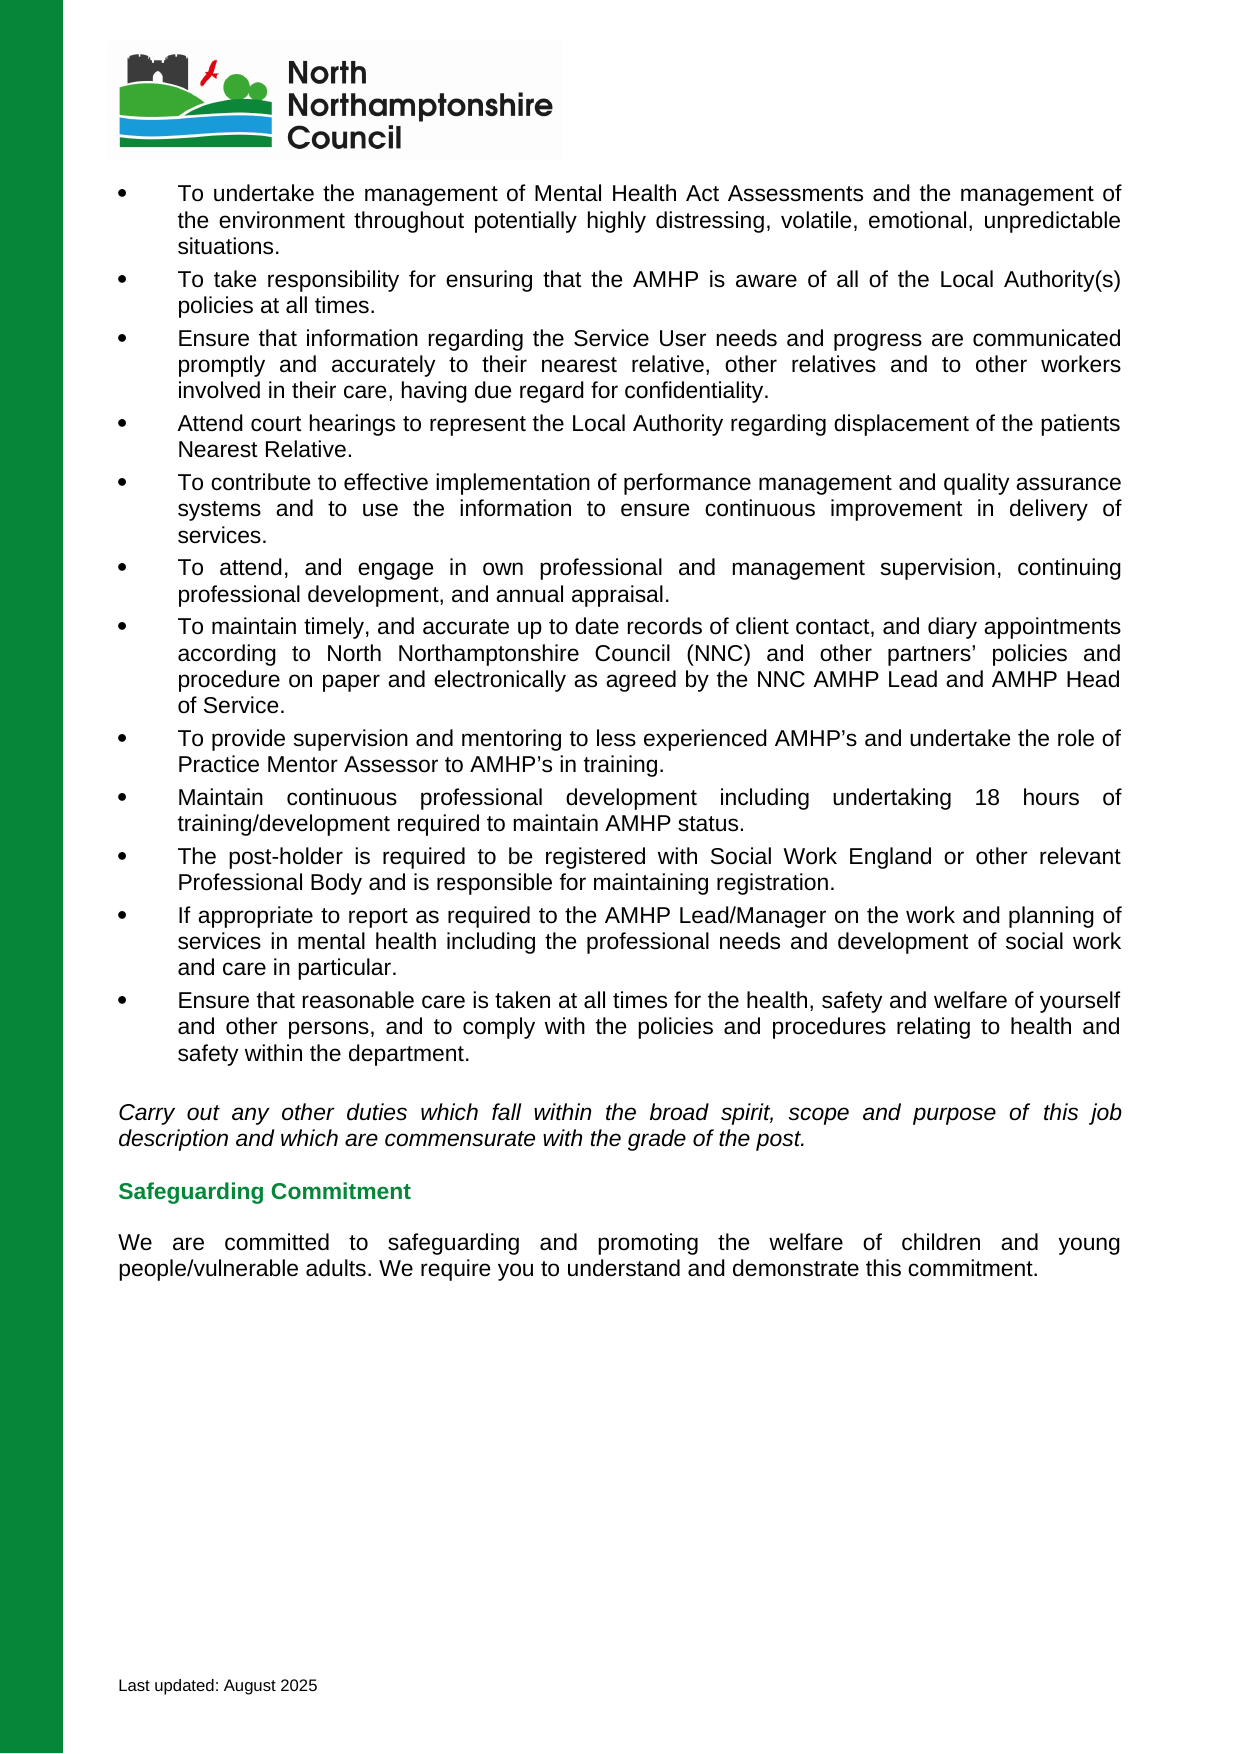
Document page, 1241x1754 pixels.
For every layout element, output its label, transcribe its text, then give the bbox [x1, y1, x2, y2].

text We are committed to safeguarding and promoting the welfare of children and young people/vulnerable adults. We require you to understand and demonstrate this commitment. [118, 1229, 1122, 1282]
list To attend, and engage in own professional and management supervision, continuing professional development, and annual appraisal. [118, 554, 1122, 607]
picture [106, 41, 563, 160]
list Maintain continuous professional development including undertaking 18 hours of training/development required to maintain AMHP status. [118, 784, 1122, 836]
list If appropriate to report as required to the AMHP Lead/Manager on the work and planning of services in mental health including the professional needs and development of social work and care in particular. [118, 902, 1122, 981]
list Ensure that reasonable care is taken at all times for the health, safety and welfare of yourself and other persons, and to comply with the policies and procedures relating to health and safety within the department. [118, 987, 1122, 1066]
list Ensure that information regarding the Service User needs and progress are communicated promptly and accurately to their nearest relative, other relatives and to other workers involved in their care, having due regard for confidentiality. [118, 324, 1122, 404]
list To maintain timely, and accurate up to date records of client contact, and diary appointments according to North Northamptonshire Council (NNC) and other partners’ policies and procedure on paper and electronically as agreed by the NNC AMHP Lead and AMHP Head of Service. [118, 613, 1122, 718]
list To take responsibility for ensuring that the AMHP is aware of all of the Local Authority(s) policies at all times. [118, 266, 1122, 318]
list The post-holder is required to be registered with Social Work England or other relevant Professional Body and is responsible for maintaining registration. [118, 843, 1122, 895]
list Attend court hearings to represent the Local Authority regarding displacement of the patients Nearest Relative. [118, 410, 1122, 463]
list To contribute to effective implementation of performance management and quality assurance systems and to use the information to ensure continuous improvement in delivery of services. [118, 469, 1122, 548]
text Carry out any other duties which fall within the broad spirit, scope and purpose of this job description and which are commensurate with the grade of the post. [118, 1099, 1122, 1151]
list To undertake the management of Mental Health Act Assessments and the management of the environment throughout potentially highly distressing, volatile, emotional, unpredictable situations. [118, 180, 1122, 259]
subtitle Safeguarding Commitment [118, 1178, 1122, 1204]
list To provide supervision and mentoring to less experienced AMHP’s and undertake the role of Practice Mentor Assessor to AMHP’s in training. [118, 725, 1122, 777]
